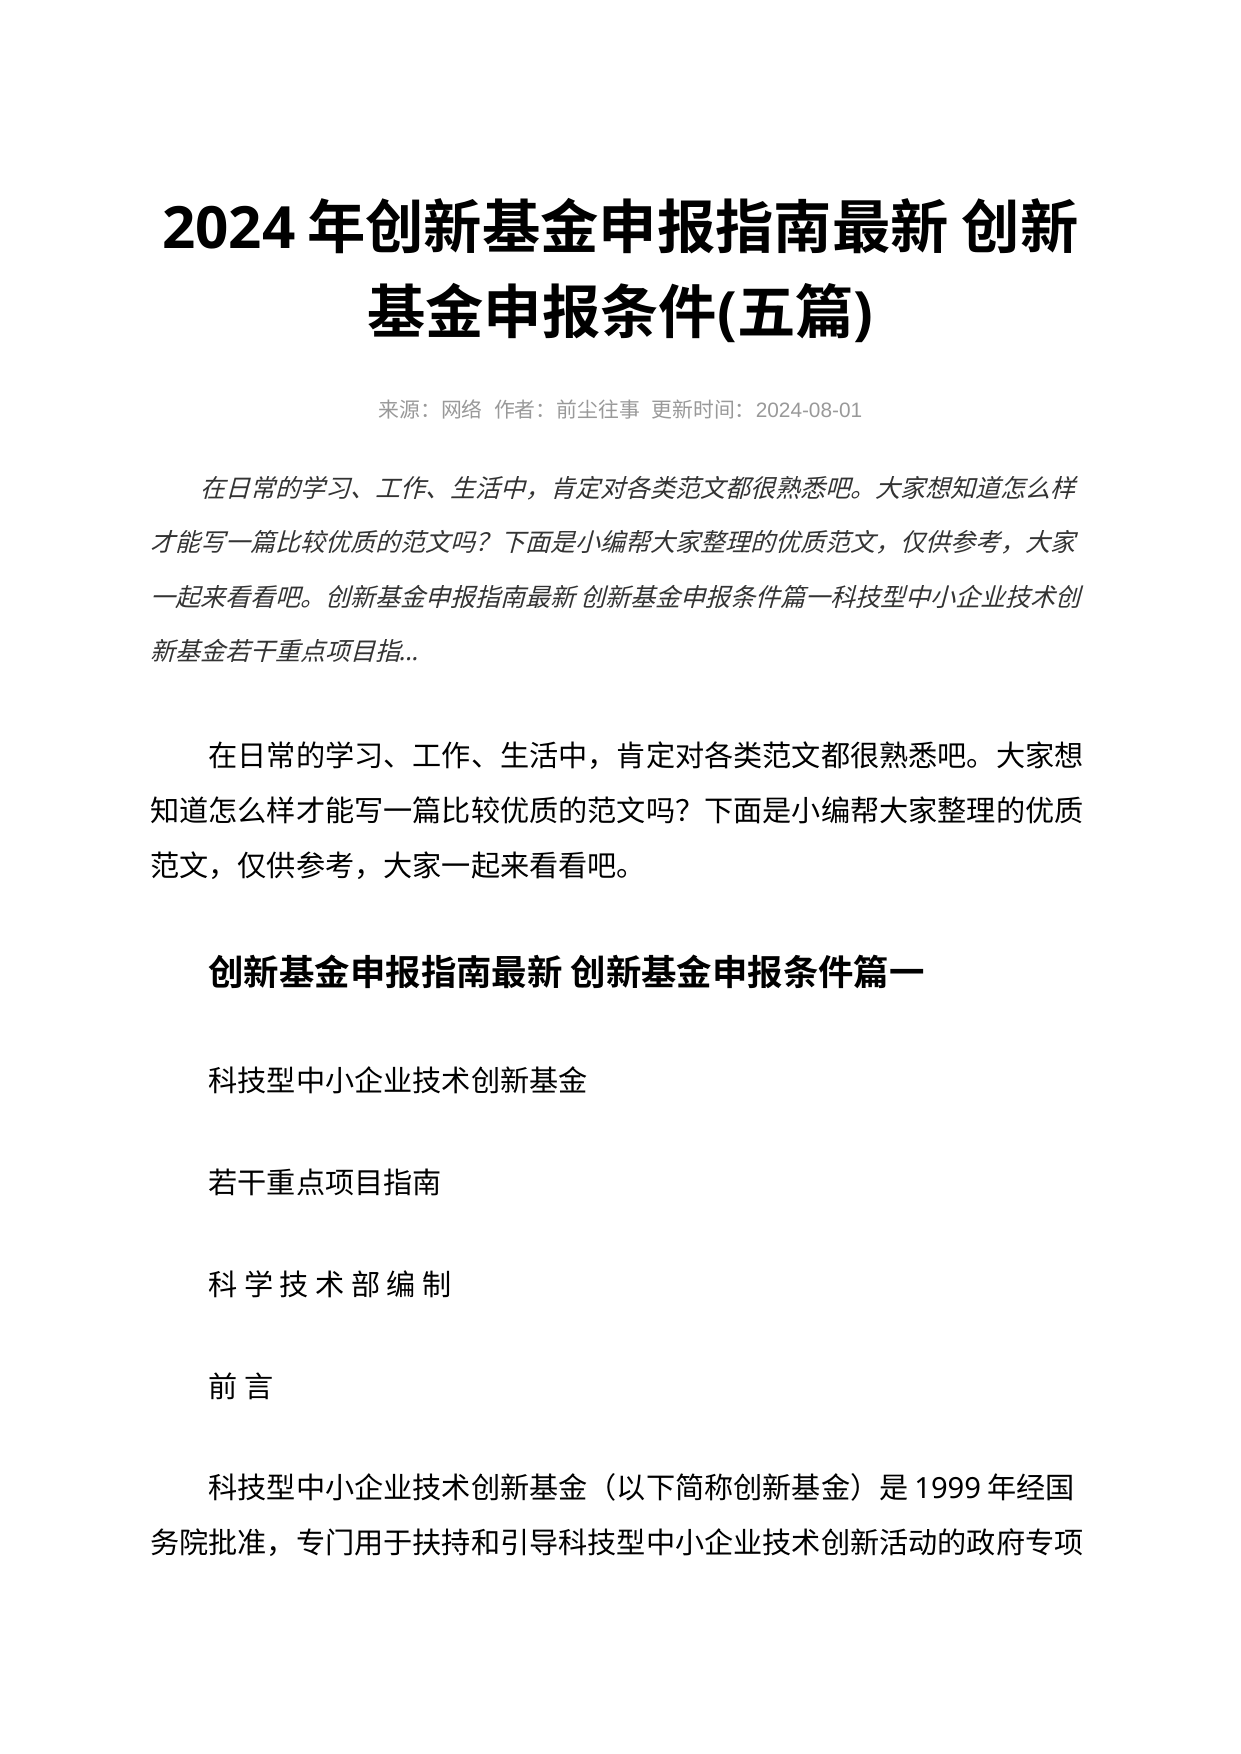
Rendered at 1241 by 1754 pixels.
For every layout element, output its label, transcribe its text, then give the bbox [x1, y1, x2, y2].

text 在日常的学习、工作、生活中，肯定对各类范文都很熟悉吧。大家想知道怎么样才能写一篇比较优质的范文吗？下面是小编帮大家整理的优质范文，仅供参考，大家一起来看看吧。 [150, 733, 1090, 885]
text 在日常的学习、工作、生活中，肯定对各类范文都很熟悉吧。大家想知道怎么样才能写一篇比较优质的范文吗？下面是小编帮大家整理的优质范文，仅供参考，大家一起来看看吧。创新基金申报指南最新 创新基金申报条件篇一科技型中小企业技术创新基金若干重点项目指... [150, 468, 1090, 668]
text 科 学 技 术 部 编 制 [150, 1261, 1090, 1304]
text 来源：网络 作者：前尘往事 更新时间：2024-08-01 [150, 398, 1090, 422]
text 前 言 [150, 1363, 1090, 1406]
text 科技型中小企业技术创新基金 [150, 1058, 1090, 1100]
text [150, 1465, 1090, 1562]
subtitle 2024年创新基金申报指南最新 创新基金申报条件(五篇) [150, 181, 1090, 351]
text 创新基金申报指南最新 创新基金申报条件篇一 [150, 944, 1090, 996]
text 若干重点项目指南 [150, 1160, 1090, 1202]
